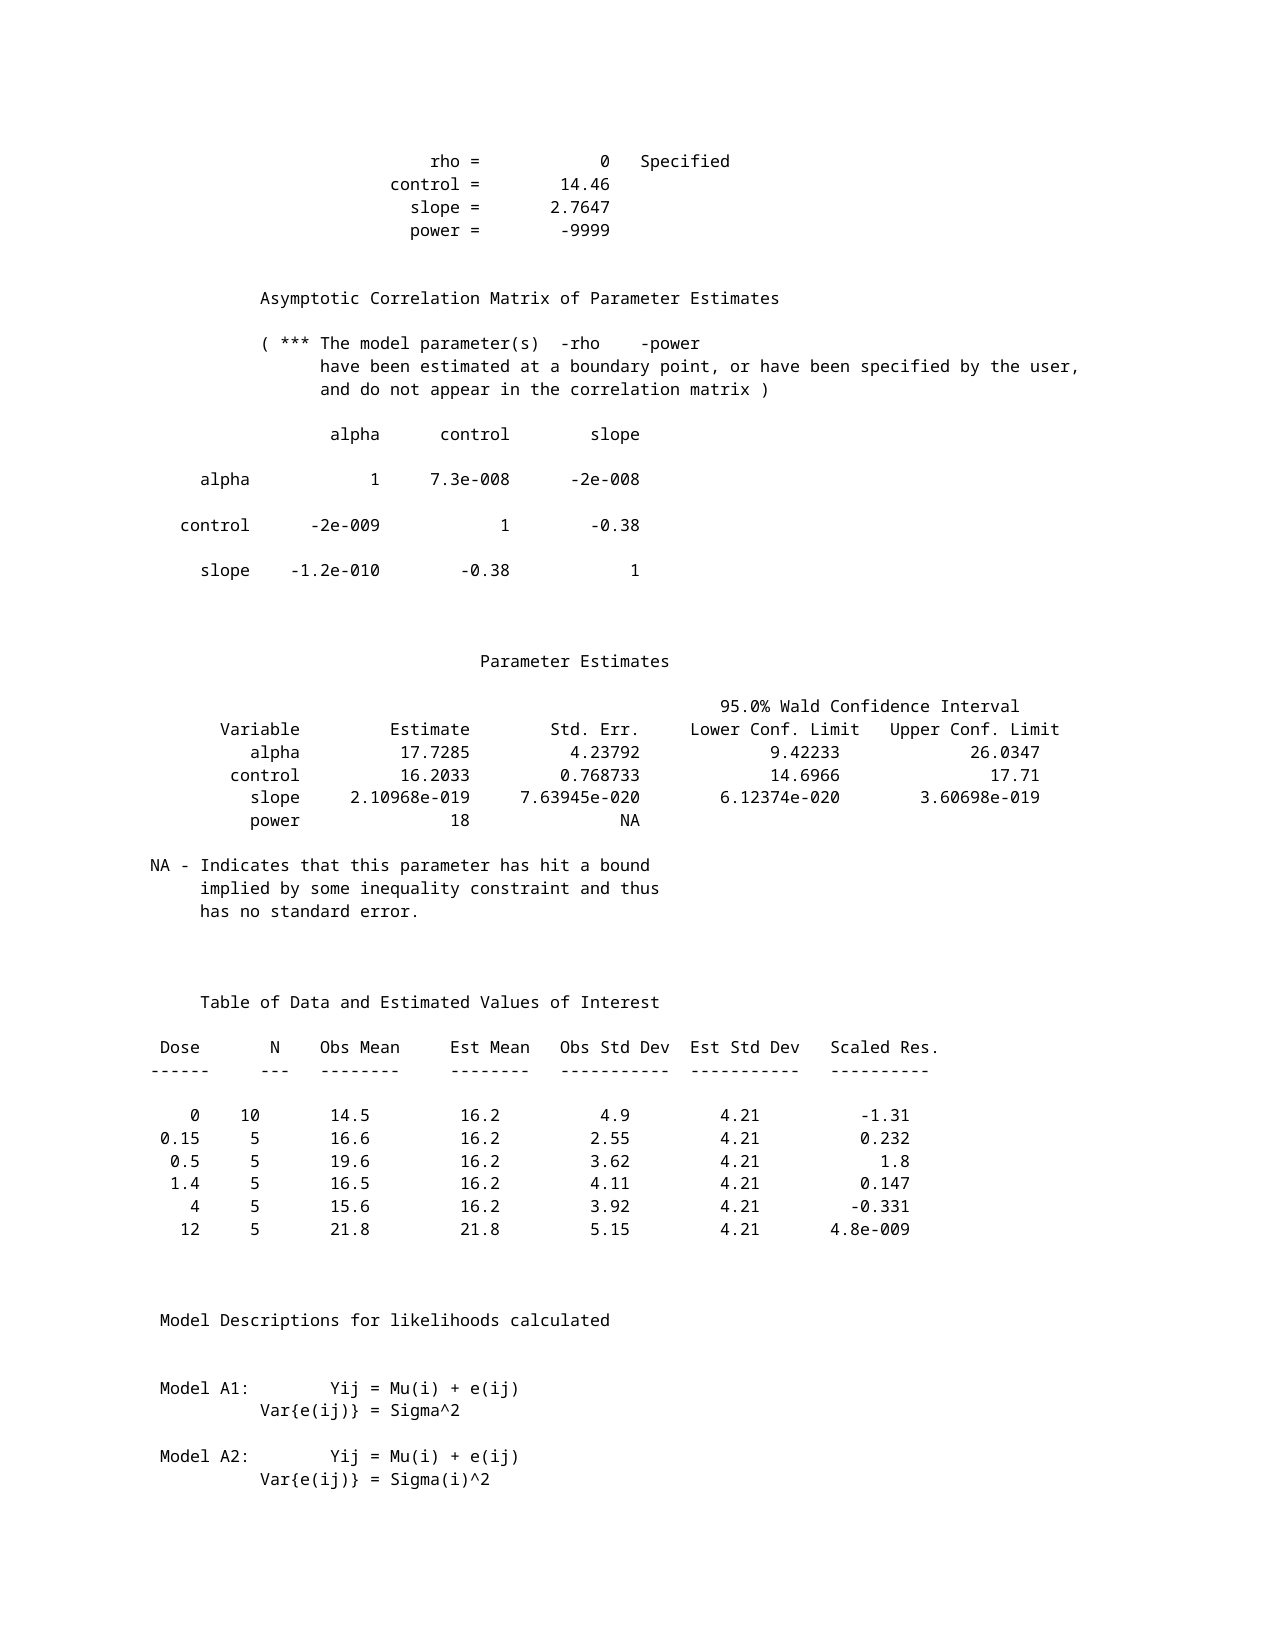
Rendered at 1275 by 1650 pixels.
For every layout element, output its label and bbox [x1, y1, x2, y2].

text [150, 150, 1125, 1490]
